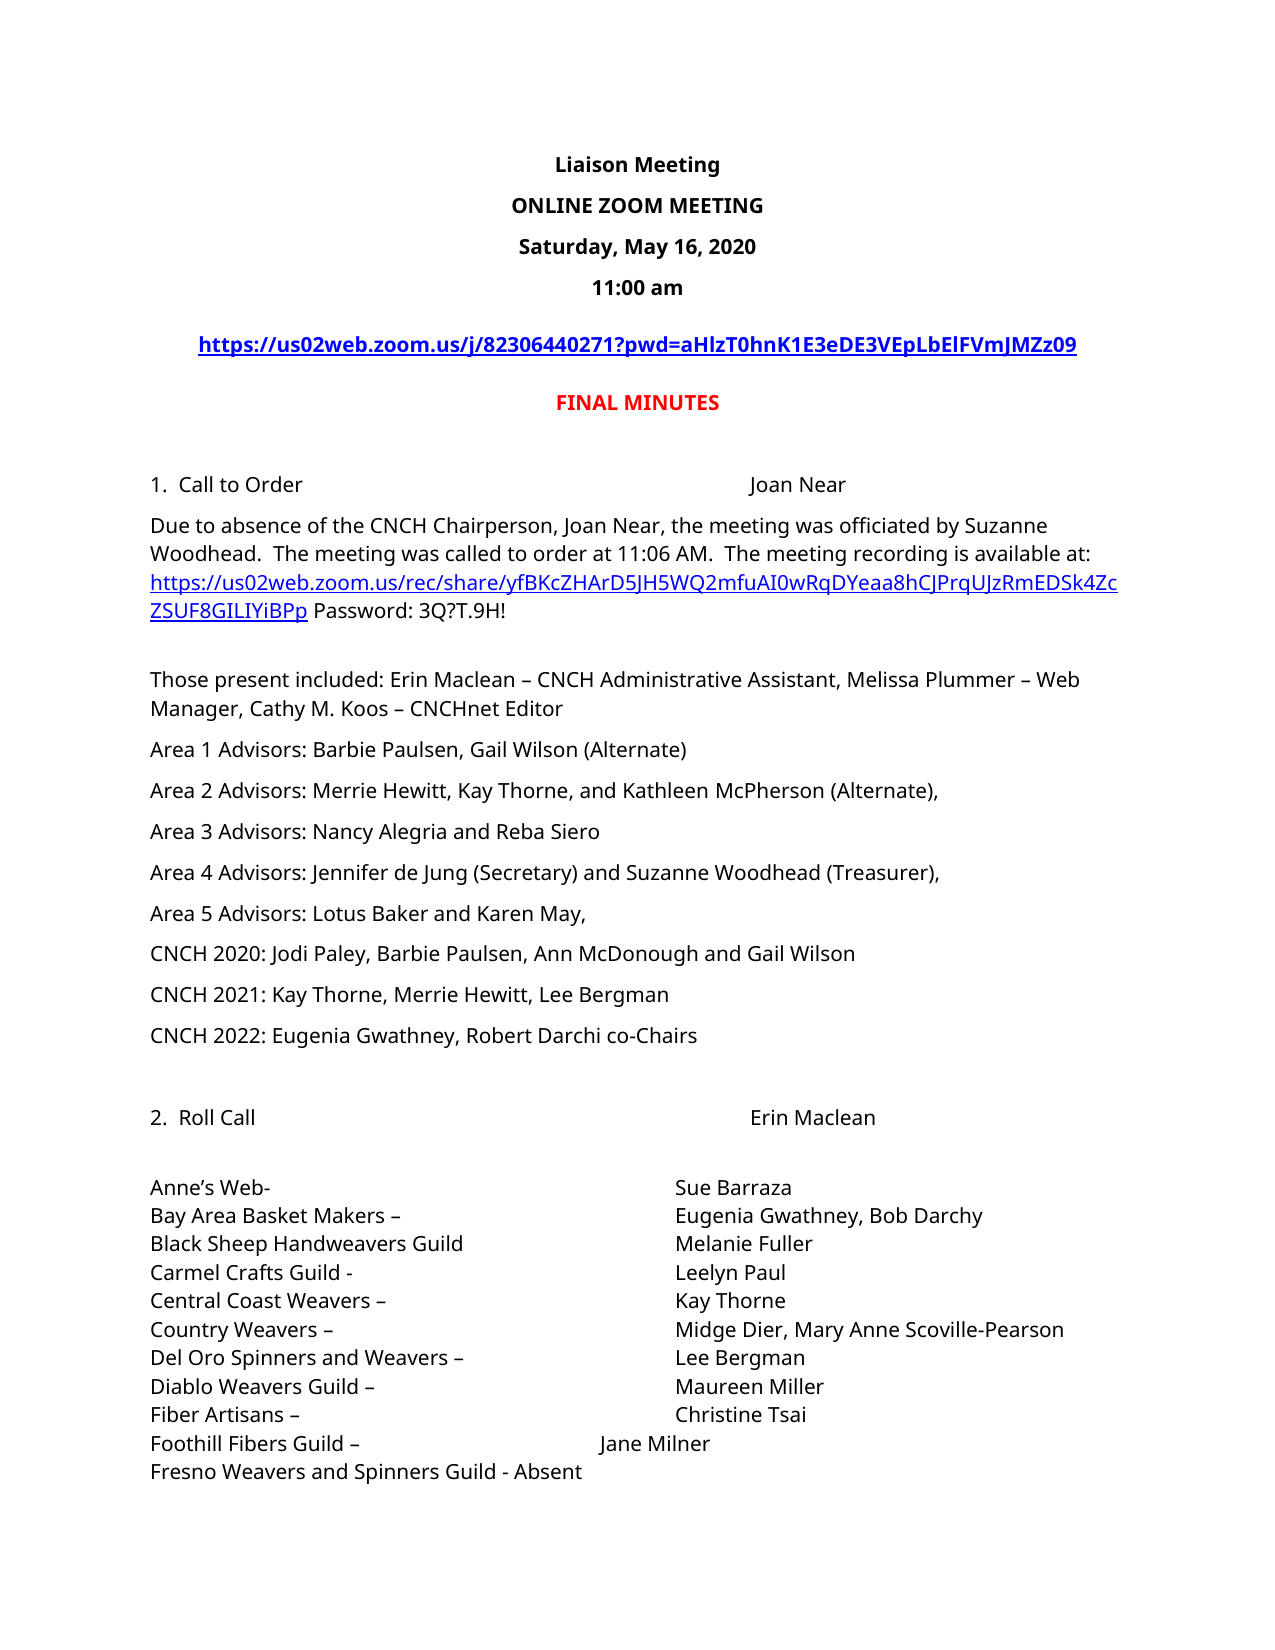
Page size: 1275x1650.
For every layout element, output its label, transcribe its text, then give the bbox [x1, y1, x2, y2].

text 1. Call to Order Joan Near [150, 470, 1125, 498]
text https://us02web.zoom.us/j/82306440271?pwd=aHlzT0hnK1E3eDE3VEpLbElFVmJMZz09 [150, 330, 1125, 359]
text Area 2 Advisors: Merrie Hewitt, Kay Thorne, and Kathleen McPherson (Alternate), [150, 776, 1125, 804]
text Fiber Artisans – Christine Tsai Foothill Fibers Guild – Jane Milner Fresno Weavers and Spinners Guild - Absent [150, 1400, 1125, 1486]
text Those present included: Erin Maclean – CNCH Administrative Assistant, Melissa Plummer – Web Manager, Cathy M. Koos – CNCHnet Editor [150, 666, 1125, 722]
text Central Coast Weavers – Kay Thorne [150, 1286, 1125, 1315]
text Country Weavers – Midge Dier, Mary Anne Scoville-Pearson [150, 1315, 1125, 1343]
text 11:00 am [150, 273, 1125, 301]
text Del Oro Spinners and Weavers – Lee Bergman Diablo Weavers Guild – Maureen Miller [150, 1343, 1125, 1400]
text ONLINE ZOOM MEETING [150, 191, 1125, 219]
text Anne’s Web- Sue Barraza [150, 1173, 1125, 1201]
text FINAL MINUTES [150, 388, 1125, 416]
text CNCH 2022: Eugenia Gwathney, Robert Darchi co-Chairs [150, 1021, 1125, 1050]
text CNCH 2021: Kay Thorne, Merrie Hewitt, Lee Bergman [150, 981, 1125, 1009]
text Area 4 Advisors: Jennifer de Jung (Secretary) and Suzanne Woodhead (Treasurer), [150, 858, 1125, 886]
text Liaison Meeting [150, 150, 1125, 178]
text CNCH 2020: Jodi Paley, Barbie Paulsen, Ann McDonough and Gail Wilson [150, 939, 1125, 968]
text Area 1 Advisors: Barbie Paulsen, Gail Wilson (Alternate) [150, 735, 1125, 763]
text Area 5 Advisors: Lotus Baker and Karen May, [150, 899, 1125, 927]
text Saturday, May 16, 2020 [150, 232, 1125, 260]
text Bay Area Basket Makers – Eugenia Gwathney, Bob Darchy Black Sheep Handweavers Guild Melanie Fuller Carmel Crafts Guild - Leelyn Paul [150, 1201, 1125, 1286]
text 2. Roll Call Erin Maclean [150, 1103, 1125, 1132]
text Due to absence of the CNCH Chairperson, Joan Near, the meeting was officiated by Suzanne Woodhead. The meeting was called to order at 11:06 AM. The meeting recording is available at: https://us02web.zoom.us/rec/share/yfBKcZHArD5JH5WQ2mfuAI0wRqDYeaa8hCJPrqUJzRmEDSk4ZcZSUF8GILIYiBPp Password: 3Q?T.9H! [150, 511, 1125, 624]
text Area 3 Advisors: Nancy Alegria and Reba Siero [150, 817, 1125, 845]
